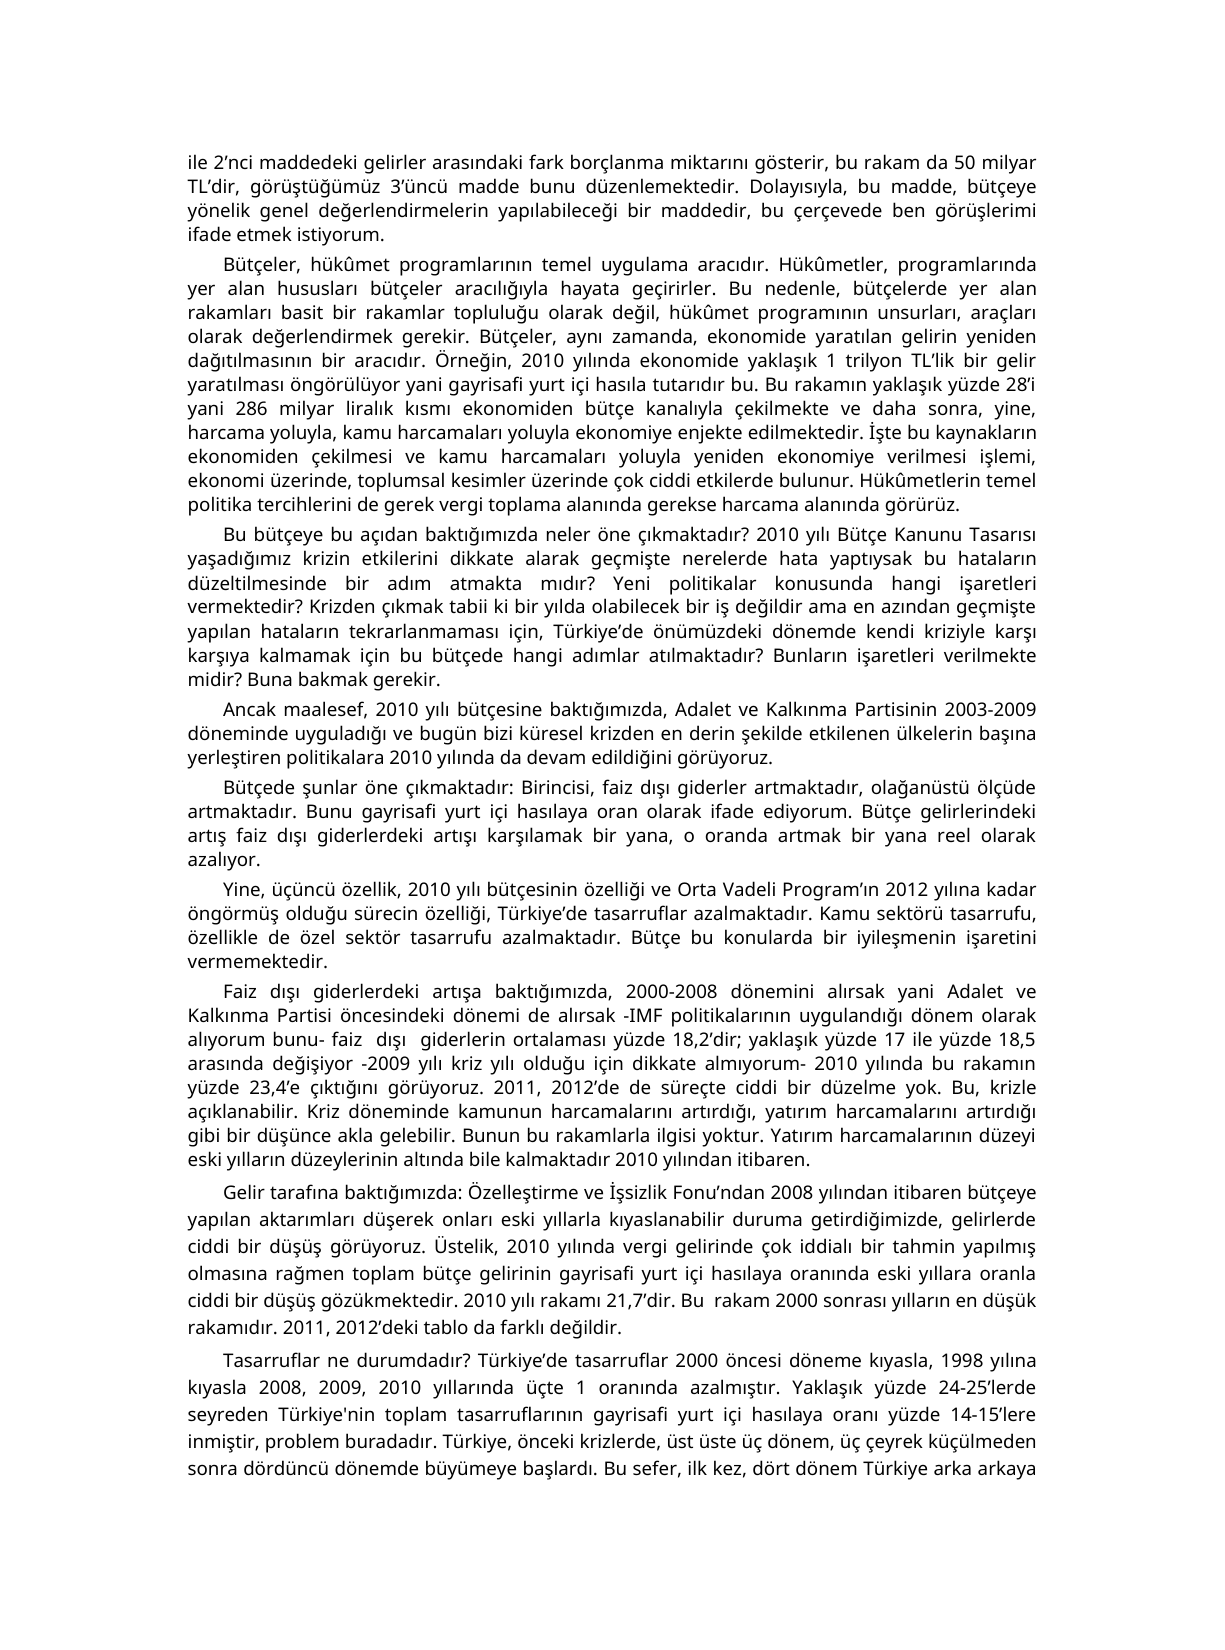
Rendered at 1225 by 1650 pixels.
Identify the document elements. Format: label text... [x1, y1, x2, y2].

text Bütçeler, hükûmet programlarının temel uygulama aracıdır. Hükûmetler, programlarında yer alan hususları bütçeler aracılığıyla hayata geçirirler. Bu nedenle, bütçelerde yer alan rakamları basit bir rakamlar topluluğu olarak değil, hükûmet programının unsurları, araçları olarak değerlendirmek gerekir. Bütçeler, aynı zamanda, ekonomide yaratılan gelirin yeniden dağıtılmasının bir aracıdır. Örneğin, 2010 yılında ekonomide yaklaşık 1 trilyon TL’lik bir gelir yaratılması öngörülüyor yani gayrisafi yurt içi hasıla tutarıdır bu. Bu rakamın yaklaşık yüzde 28’i yani 286 milyar liralık kısmı ekonomiden bütçe kanalıyla çekilmekte ve daha sonra, yine, harcama yoluyla, kamu harcamaları yoluyla ekonomiye enjekte edilmektedir. İşte bu kaynakların ekonomiden çekilmesi ve kamu harcamaları yoluyla yeniden ekonomiye verilmesi işlemi, ekonomi üzerinde, toplumsal kesimler üzerinde çok ciddi etkilerde bulunur. Hükûmetlerin temel politika tercihlerini de gerek vergi toplama alanında gerekse harcama alanında görürüz. [187, 252, 1037, 517]
text Ancak maalesef, 2010 yılı bütçesine baktığımızda, Adalet ve Kalkınma Partisinin 2003-2009 döneminde uyguladığı ve bugün bizi küresel krizden en derin şekilde etkilenen ülkelerin başına yerleştiren politikalara 2010 yılında da devam edildiğini görüyoruz. [187, 697, 1037, 769]
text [187, 1346, 1037, 1481]
text Faiz dışı giderlerdeki artışa baktığımızda, 2000-2008 dönemini alırsak yani Adalet ve Kalkınma Partisi öncesindeki dönemi de alırsak -IMF politikalarının uygulandığı dönem olarak alıyorum bunu- faiz dışı giderlerin ortalaması yüzde 18,2’dir; yaklaşık yüzde 17 ile yüzde 18,5 arasında değişiyor -2009 yılı kriz yılı olduğu için dikkate almıyorum- 2010 yılında bu rakamın yüzde 23,4’e çıktığını görüyoruz. 2011, 2012’de de süreçte ciddi bir düzelme yok. Bu, krizle açıklanabilir. Kriz döneminde kamunun harcamalarını artırdığı, yatırım harcamalarını artırdığı gibi bir düşünce akla gelebilir. Bunun bu rakamlarla ilgisi yoktur. Yatırım harcamalarının düzeyi eski yılların düzeylerinin altında bile kalmaktadır 2010 yılından itibaren. [187, 979, 1037, 1172]
text Gelir tarafına baktığımızda: Özelleştirme ve İşsizlik Fonu’ndan 2008 yılından itibaren bütçeye yapılan aktarımları düşerek onları eski yıllarla kıyaslanabilir duruma getirdiğimizde, gelirlerde ciddi bir düşüş görüyoruz. Üstelik, 2010 yılında vergi gelirinde çok iddialı bir tahmin yapılmış olmasına rağmen toplam bütçe gelirinin gayrisafi yurt içi hasılaya oranında eski yıllara oranla ciddi bir düşüş gözükmektedir. 2010 yılı rakamı 21,7’dir. Bu rakam 2000 sonrası yılların en düşük rakamıdır. 2011, 2012’deki tablo da farklı değildir. [187, 1177, 1037, 1340]
text Bütçede şunlar öne çıkmaktadır: Birincisi, faiz dışı giderler artmaktadır, olağanüstü ölçüde artmaktadır. Bunu gayrisafi yurt içi hasılaya oran olarak ifade ediyorum. Bütçe gelirlerindeki artış faiz dışı giderlerdeki artışı karşılamak bir yana, o oranda artmak bir yana reel olarak azalıyor. [187, 775, 1037, 871]
text Yine, üçüncü özellik, 2010 yılı bütçesinin özelliği ve Orta Vadeli Program’ın 2012 yılına kadar öngörmüş olduğu sürecin özelliği, Türkiye’de tasarruflar azalmaktadır. Kamu sektörü tasarrufu, özellikle de özel sektör tasarrufu azalmaktadır. Bütçe bu konularda bir iyileşmenin işaretini vermemektedir. [187, 877, 1037, 973]
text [187, 150, 1037, 246]
text Bu bütçeye bu açıdan baktığımızda neler öne çıkmaktadır? 2010 yılı Bütçe Kanunu Tasarısı yaşadığımız krizin etkilerini dikkate alarak geçmişte nerelerde hata yaptıysak bu hataların düzeltilmesinde bir adım atmakta mıdır? Yeni politikalar konusunda hangi işaretleri vermektedir? Krizden çıkmak tabii ki bir yılda olabilecek bir iş değildir ama en azından geçmişte yapılan hataların tekrarlanmaması için, Türkiye’de önümüzdeki dönemde kendi kriziyle karşı karşıya kalmamak için bu bütçede hangi adımlar atılmaktadır? Bunların işaretleri verilmekte midir? Buna bakmak gerekir. [187, 523, 1037, 691]
